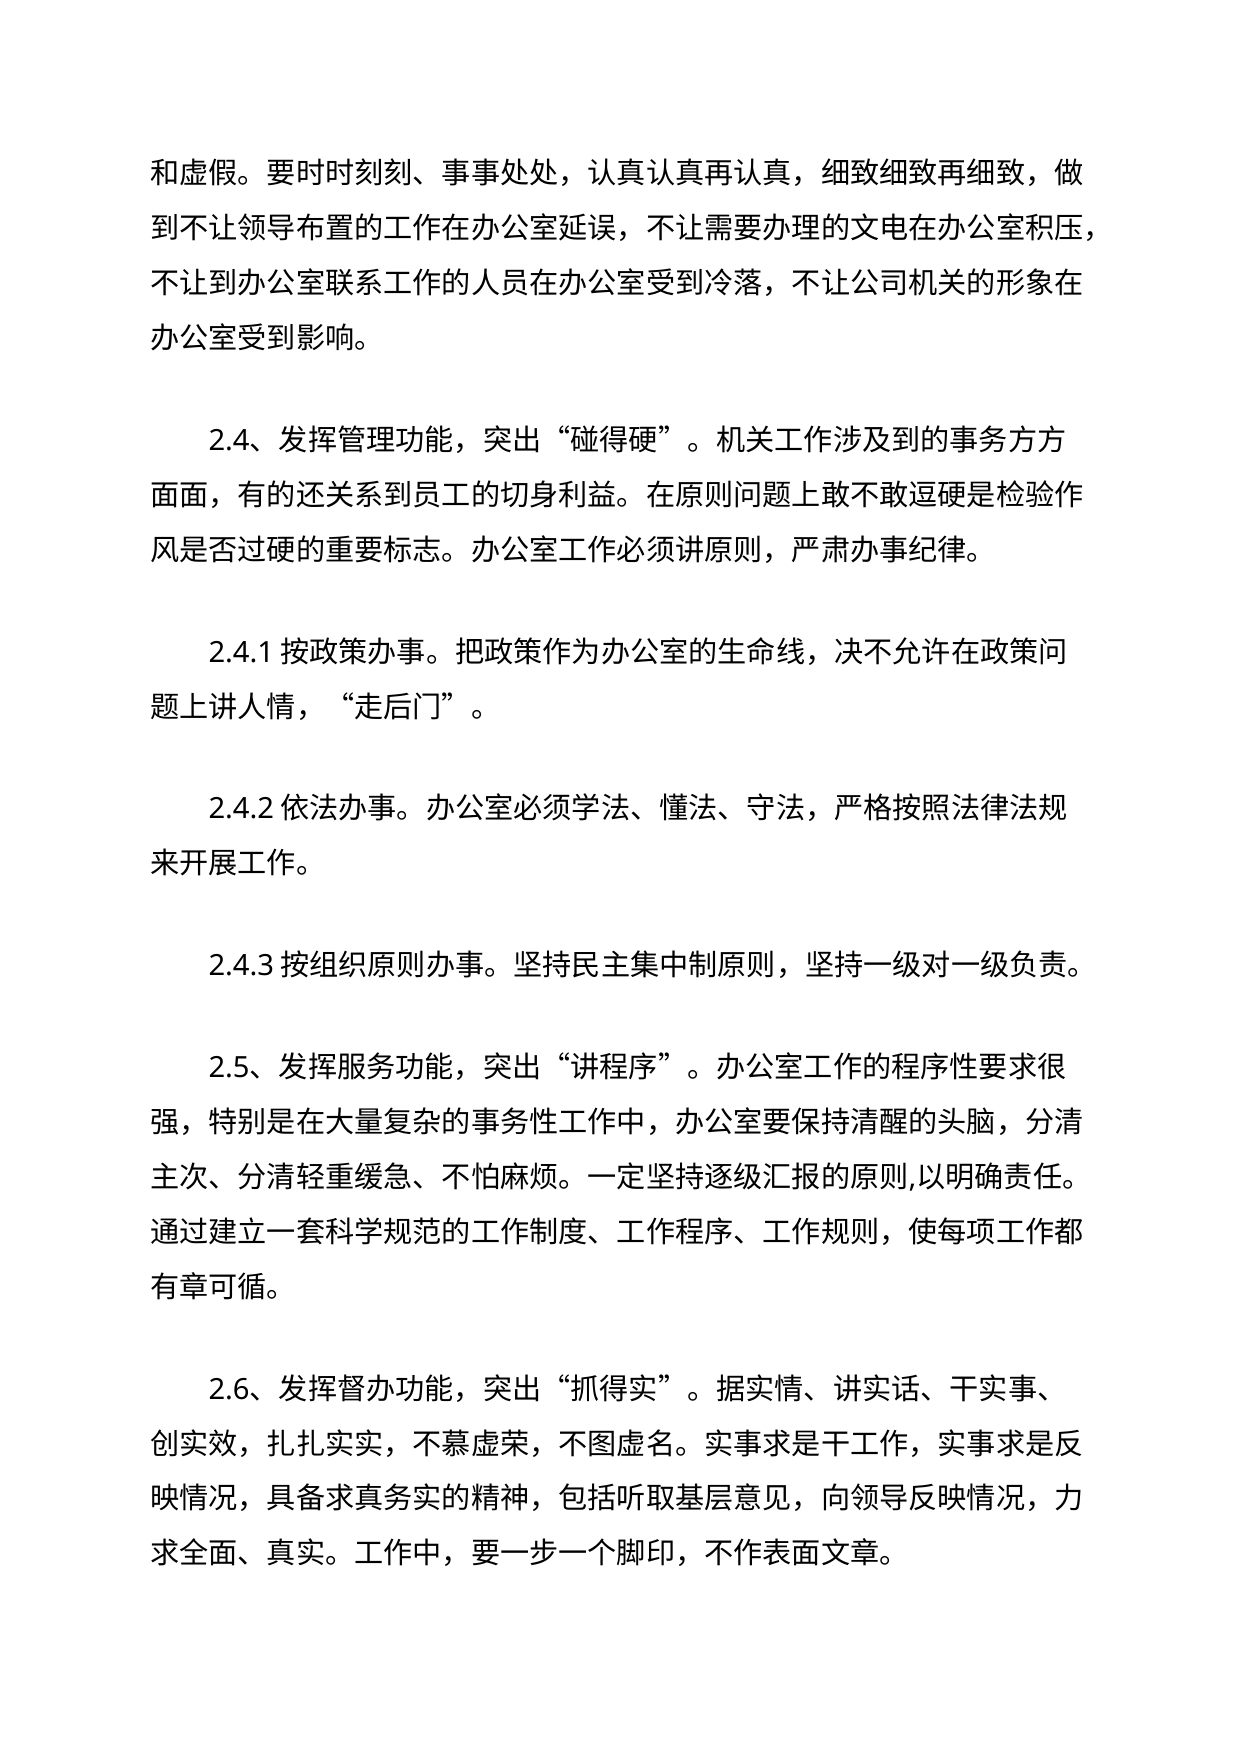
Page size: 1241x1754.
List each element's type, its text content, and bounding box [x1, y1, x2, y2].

text 2.5、发挥服务功能，突出“讲程序”。办公室工作的程序性要求很强，特别是在大量复杂的事务性工作中，办公室要保持清醒的头脑，分清主次、分清轻重缓急、不怕麻烦。一定坚持逐级汇报的原则,以明确责任。通过建立一套科学规范的工作制度、工作程序、工作规则，使每项工作都有章可循。 [150, 1044, 1090, 1306]
text 2.4.1按政策办事。把政策作为办公室的生命线，决不允许在政策问题上讲人情，“走后门”。 [150, 628, 1090, 725]
text 2.4、发挥管理功能，突出“碰得硬”。机关工作涉及到的事务方方面面，有的还关系到员工的切身利益。在原则问题上敢不敢逗硬是检验作风是否过硬的重要标志。办公室工作必须讲原则，严肃办事纪律。 [150, 416, 1090, 569]
text 2.6、发挥督办功能，突出“抓得实”。据实情、讲实话、干实事、创实效，扎扎实实，不慕虚荣，不图虚名。实事求是干工作，实事求是反映情况，具备求真务实的精神，包括听取基层意见，向领导反映情况，力求全面、真实。工作中，要一步一个脚印，不作表面文章。 [150, 1365, 1090, 1572]
text 2.4.3按组织原则办事。坚持民主集中制原则，坚持一级对一级负责。 [150, 942, 1090, 984]
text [150, 150, 1090, 357]
text 2.4.2依法办事。办公室必须学法、懂法、守法，严格按照法律法规来开展工作。 [150, 785, 1090, 882]
